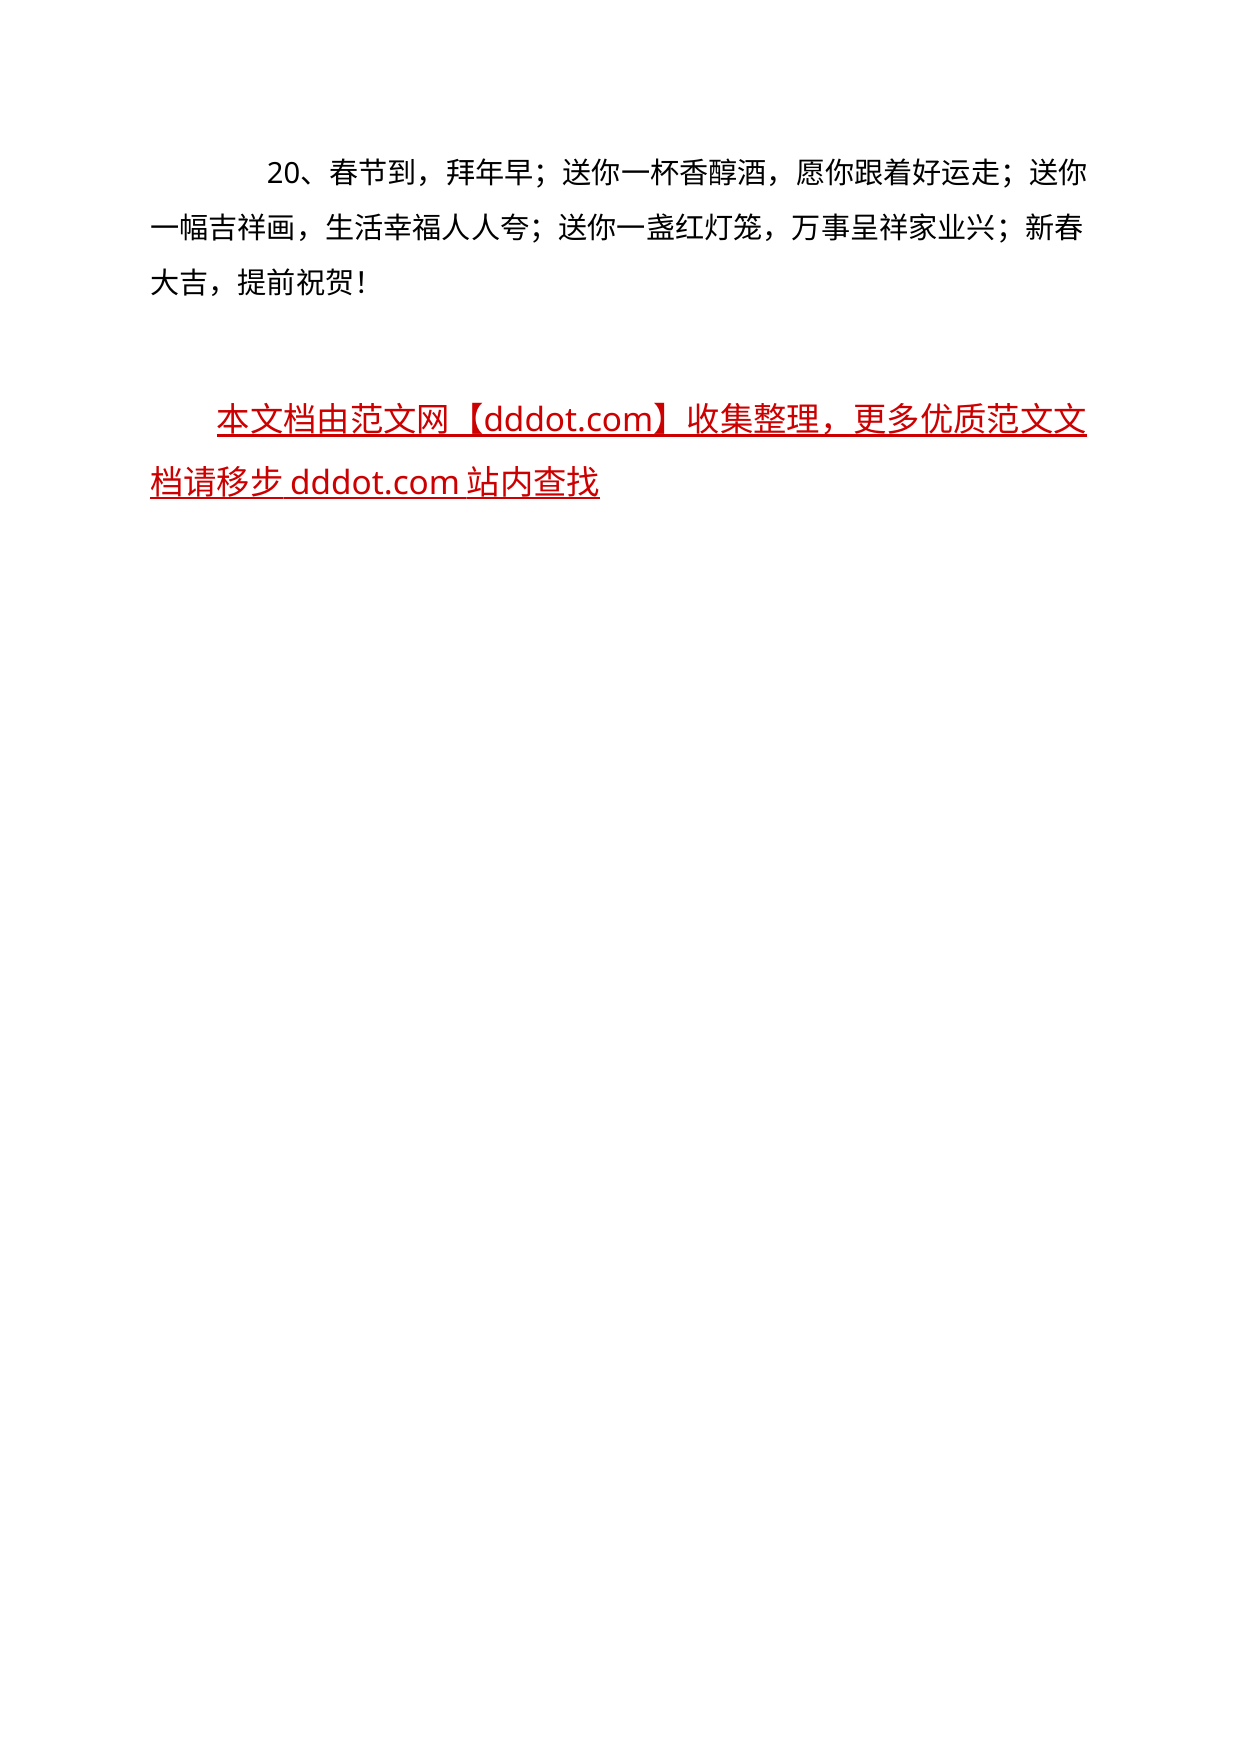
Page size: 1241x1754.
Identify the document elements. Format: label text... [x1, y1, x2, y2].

text 本文档由范文网【dddot.com】收集整理，更多优质范文文档请移步dddot.com站内查找 [150, 393, 1090, 504]
text 20、春节到，拜年早；送你一杯香醇酒，愿你跟着好运走；送你一幅吉祥画，生活幸福人人夸；送你一盏红灯笼，万事呈祥家业兴；新春大吉，提前祝贺！ [150, 150, 1090, 302]
